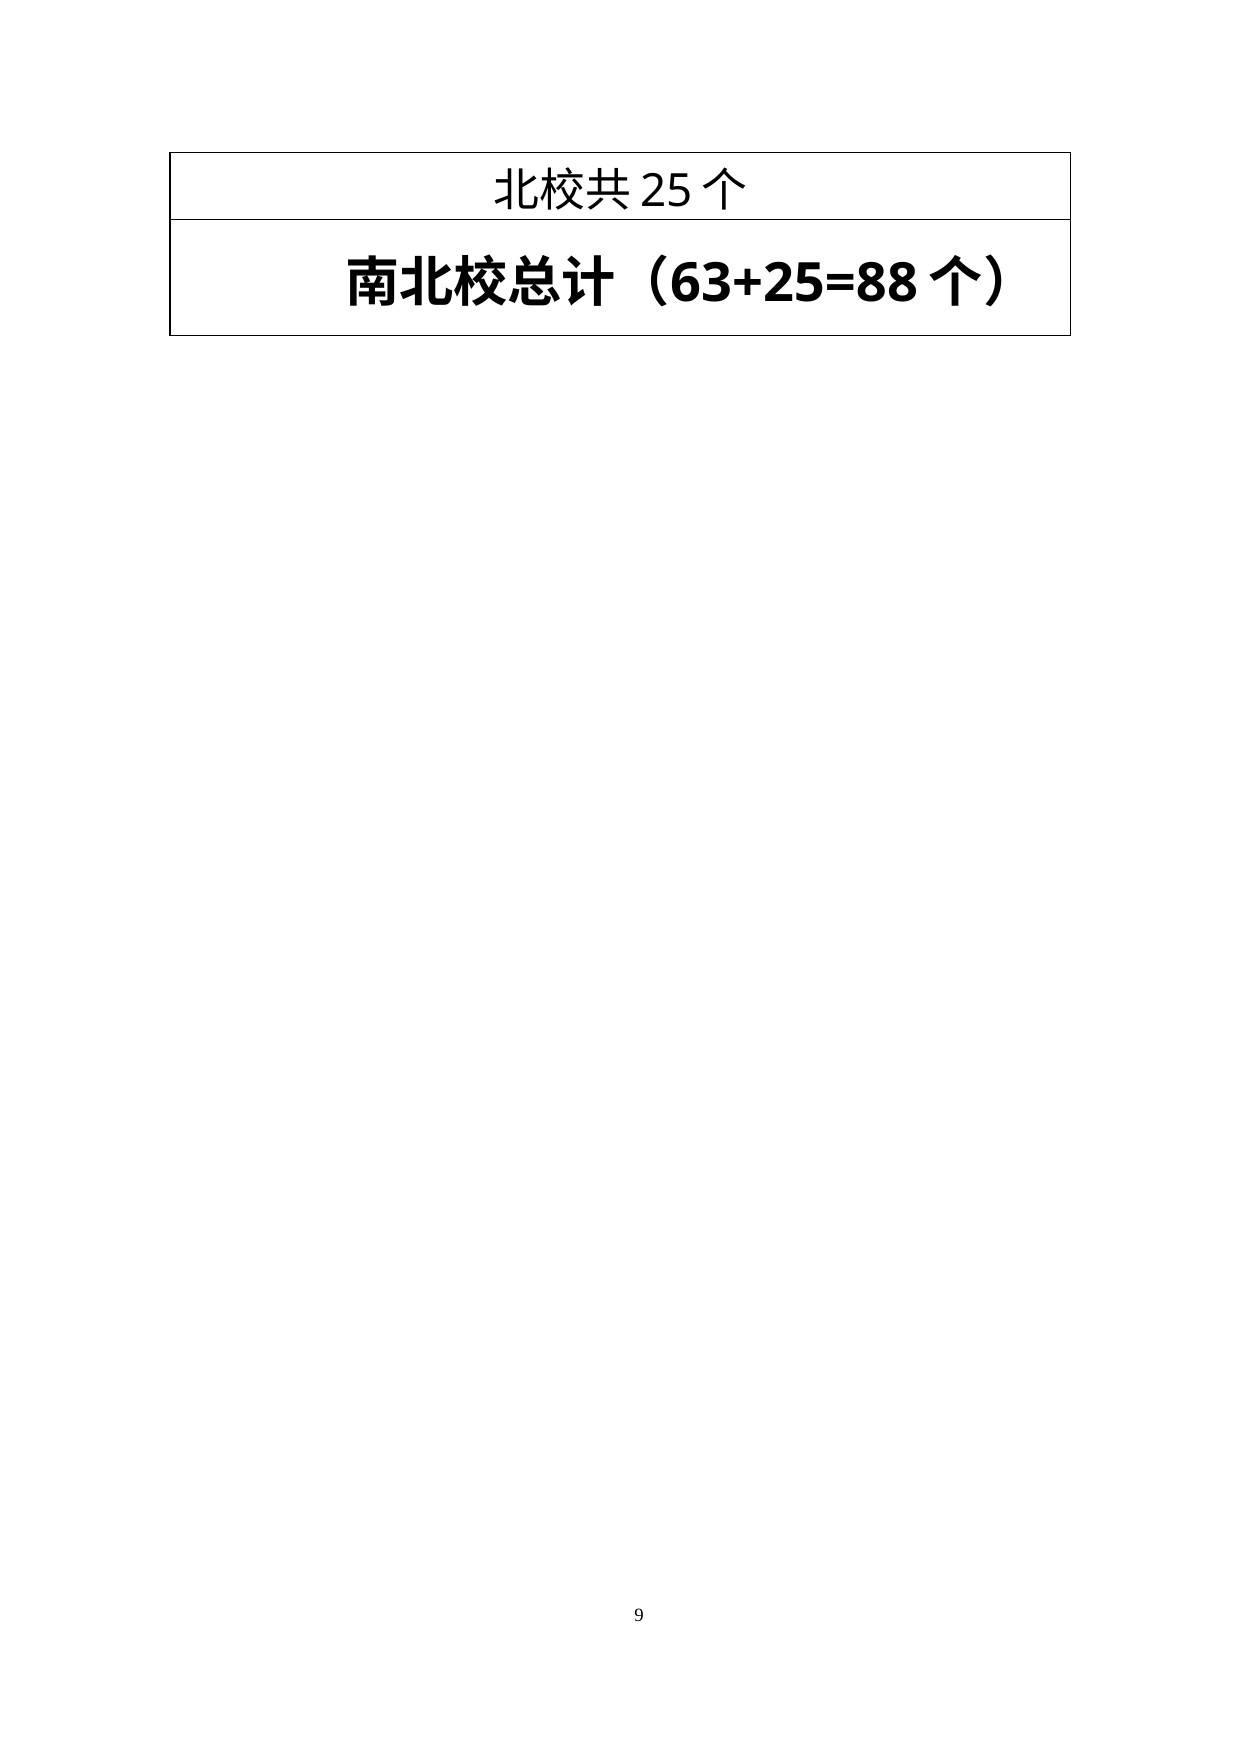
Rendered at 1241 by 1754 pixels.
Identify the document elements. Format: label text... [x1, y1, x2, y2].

table_cell 南北校总计（63+25=88个） [171, 220, 1070, 335]
table_cell 北校共25个 [171, 153, 1070, 219]
